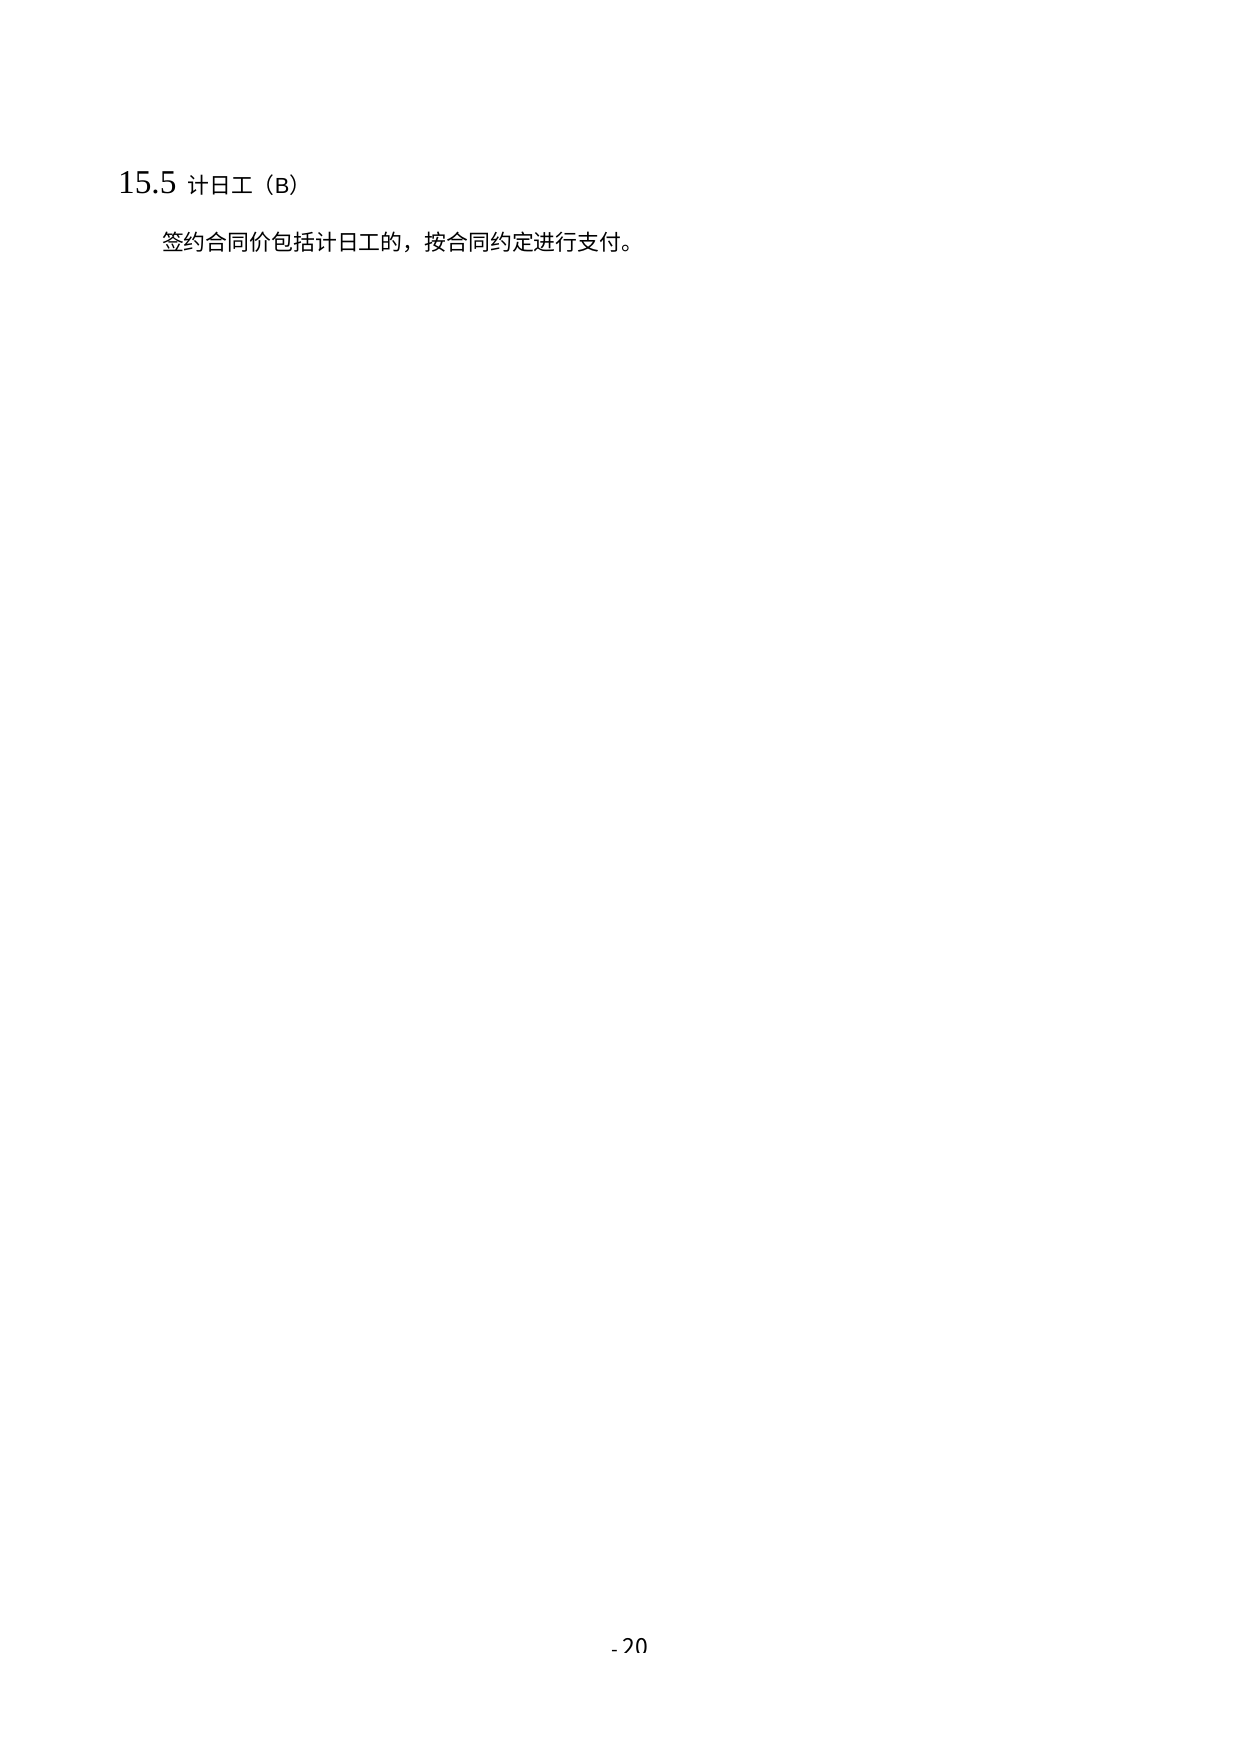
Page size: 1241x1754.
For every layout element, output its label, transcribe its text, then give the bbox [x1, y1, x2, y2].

list 计日工（B） [118, 162, 1167, 201]
text 签约合同价包括计日工的，按合同约定进行支付。 [162, 225, 1167, 257]
